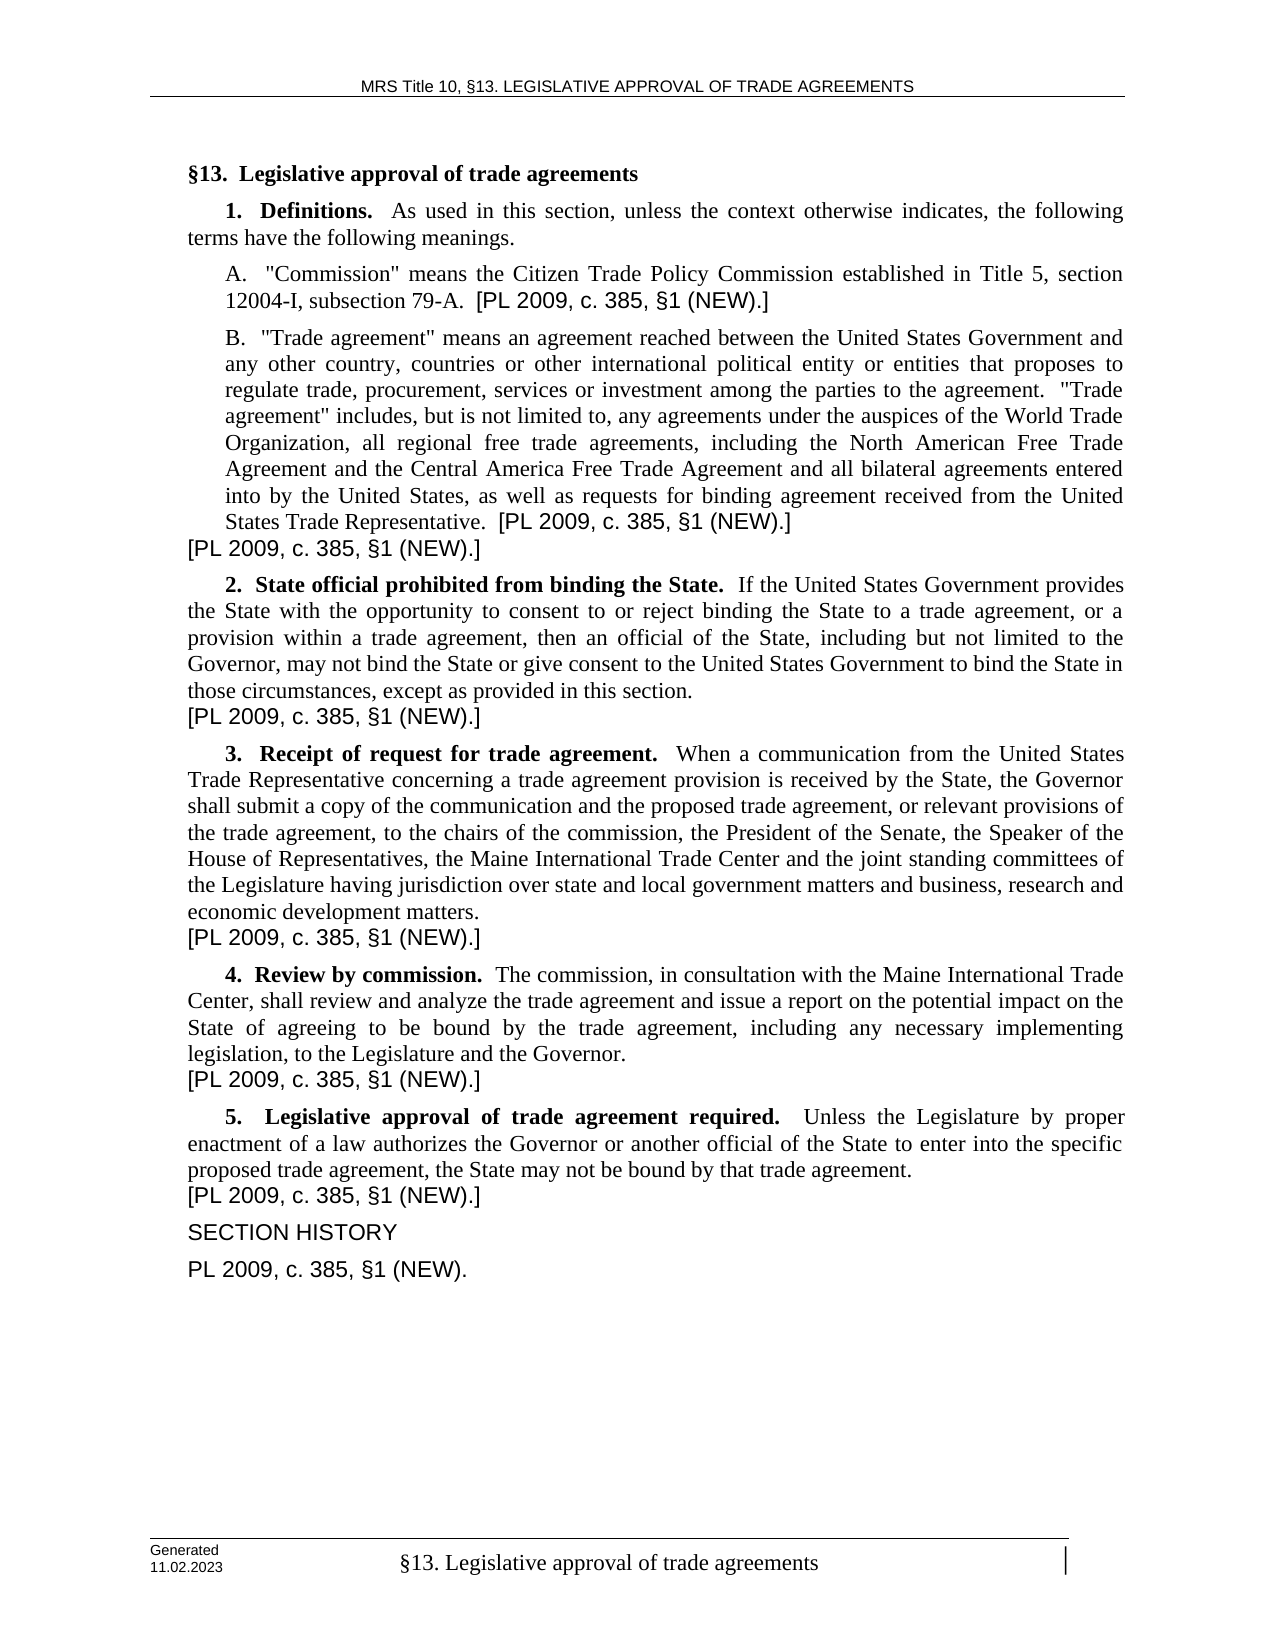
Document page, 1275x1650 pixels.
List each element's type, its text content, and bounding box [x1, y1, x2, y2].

text [PL 2009, c. 385, §1 (NEW).] [187, 924, 1125, 951]
text PL 2009, c. 385, §1 (NEW). [187, 1256, 1125, 1282]
text [PL 2009, c. 385, §1 (NEW).] [187, 534, 1125, 561]
text A. "Commission" means the Citizen Trade Policy Commission established in Title 5, section 12004‑I, subsection 79‑A. [PL 2009, c. 385, §1 (NEW).] [225, 260, 1125, 313]
text [PL 2009, c. 385, §1 (NEW).] [187, 1182, 1125, 1209]
text 1. Definitions. As used in this section, unless the context otherwise indicates, the following terms have the following meanings. [187, 197, 1125, 250]
text 4. Review by commission. The commission, in consultation with the Maine International Trade Center, shall review and analyze the trade agreement and issue a report on the potential impact on the State of agreeing to be bound by the trade agreement, including any necessary implementing legislation, to the Legislature and the Governor. [187, 961, 1125, 1066]
text SECTION HISTORY [187, 1219, 1125, 1245]
text [PL 2009, c. 385, §1 (NEW).] [187, 703, 1125, 729]
text 3. Receipt of request for trade agreement. When a communication from the United States Trade Representative concerning a trade agreement provision is received by the State, the Governor shall submit a copy of the communication and the proposed trade agreement, or relevant provisions of the trade agreement, to the chairs of the commission, the President of the Senate, the Speaker of the House of Representatives, the Maine International Trade Center and the joint standing committees of the Legislature having jurisdiction over state and local government matters and business, research and economic development matters. [187, 740, 1125, 924]
text [PL 2009, c. 385, §1 (NEW).] [187, 1066, 1125, 1093]
text 5. Legislative approval of trade agreement required. Unless the Legislature by proper enactment of a law authorizes the Governor or another official of the State to enter into the specific proposed trade agreement, the State may not be bound by that trade agreement. [187, 1103, 1125, 1182]
text 2. State official prohibited from binding the State. If the United States Government provides the State with the opportunity to consent to or reject binding the State to a trade agreement, or a provision within a trade agreement, then an official of the State, including but not limited to the Governor, may not bind the State or give consent to the United States Government to bind the State in those circumstances, except as provided in this section. [187, 571, 1125, 703]
text §13. Legislative approval of trade agreements [187, 160, 1125, 187]
text B. "Trade agreement" means an agreement reached between the United States Government and any other country, countries or other international political entity or entities that proposes to regulate trade, procurement, services or investment among the parties to the agreement. "Trade agreement" includes, but is not limited to, any agreements under the auspices of the World Trade Organization, all regional free trade agreements, including the North American Free Trade Agreement and the Central America Free Trade Agreement and all bilateral agreements entered into by the United States, as well as requests for binding agreement received from the United States Trade Representative. [PL 2009, c. 385, §1 (NEW).] [225, 323, 1125, 534]
